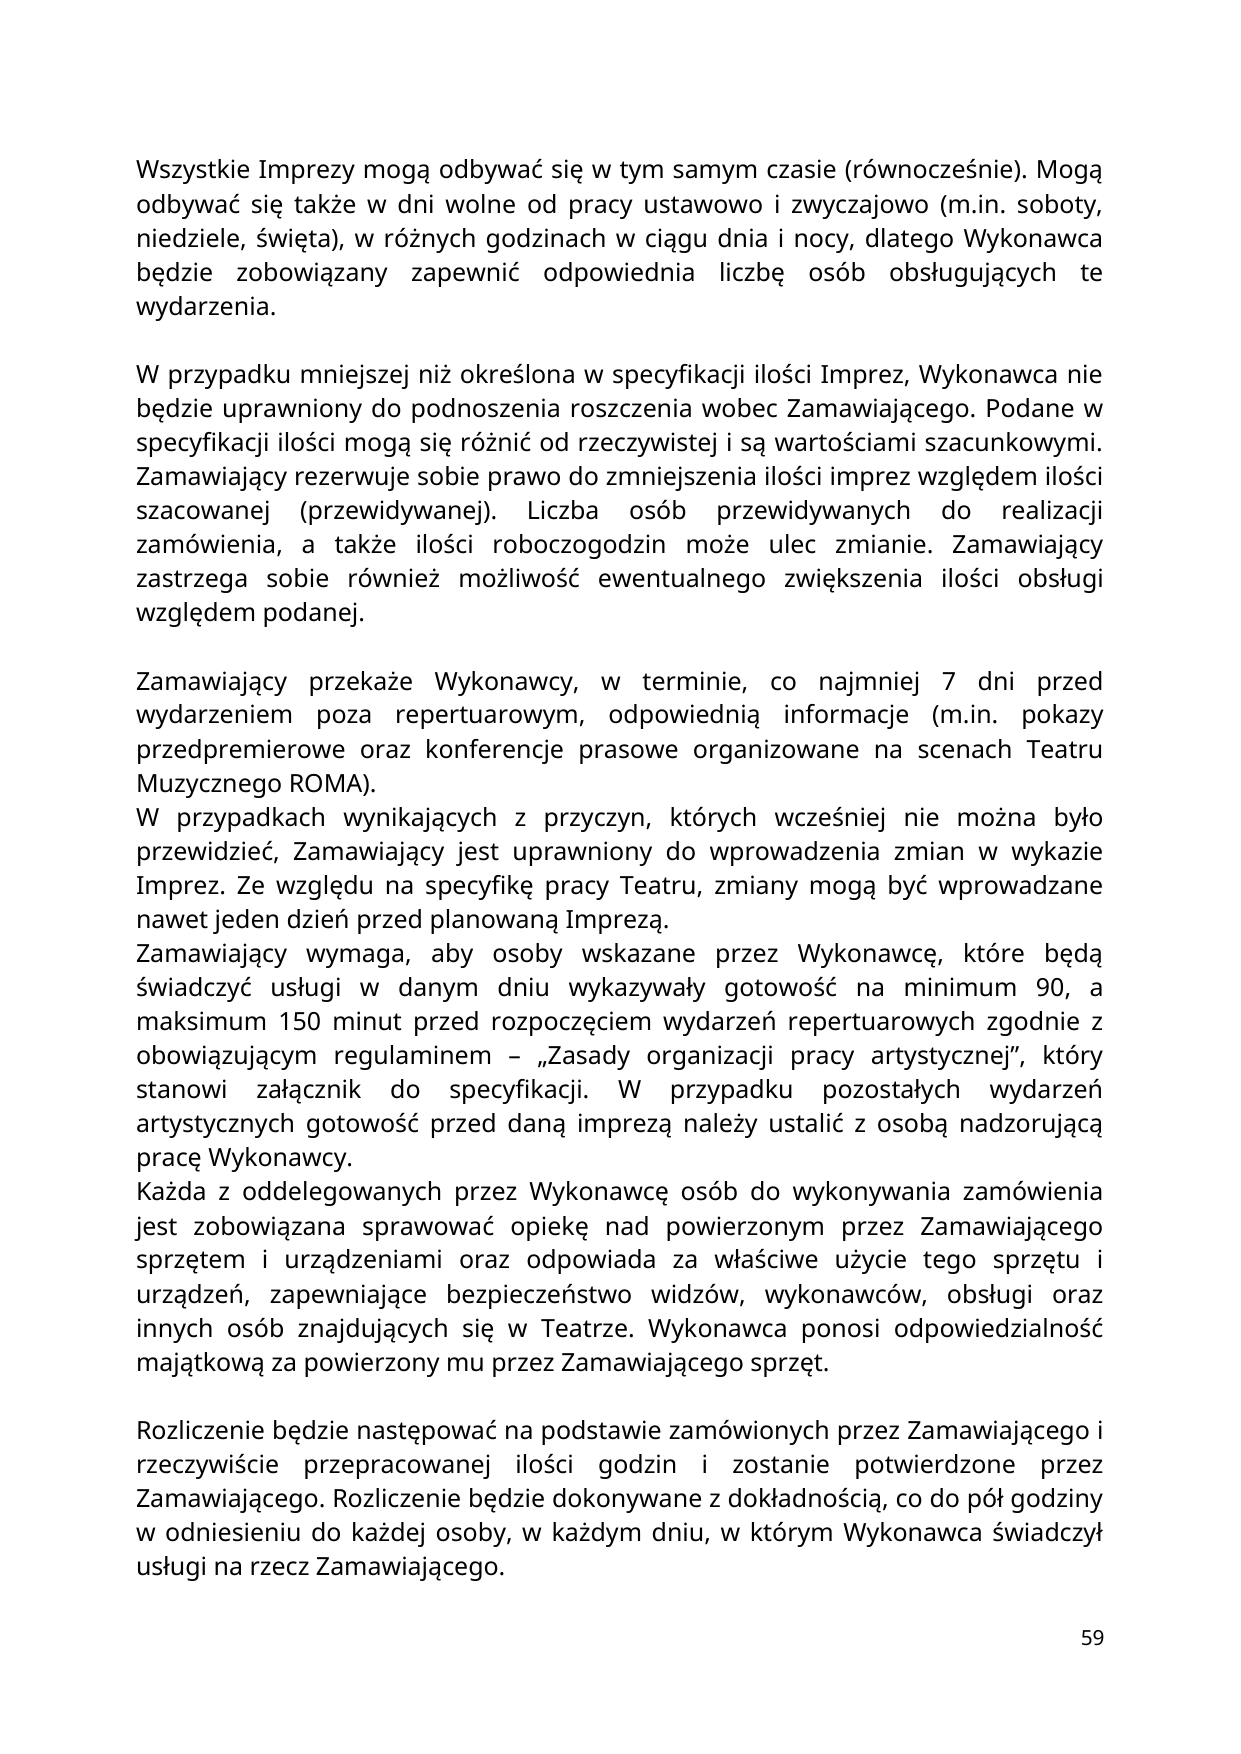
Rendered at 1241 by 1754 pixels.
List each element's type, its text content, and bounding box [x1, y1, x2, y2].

text Zamawiający wymaga, aby osoby wskazane przez Wykonawcę, które będą świadczyć usługi w danym dniu wykazywały gotowość na minimum 90, a maksimum 150 minut przed rozpoczęciem wydarzeń repertuarowych zgodnie z obowiązującym regulaminem – „Zasady organizacji pracy artystycznej”, który stanowi załącznik do specyfikacji. W przypadku pozostałych wydarzeń artystycznych gotowość przed daną imprezą należy ustalić z osobą nadzorującą pracę Wykonawcy. [136, 936, 1104, 1174]
text W przypadku mniejszej niż określona w specyfikacji ilości Imprez, Wykonawca nie będzie uprawniony do podnoszenia roszczenia wobec Zamawiającego. Podane w specyfikacji ilości mogą się różnić od rzeczywistej i są wartościami szacunkowymi. Zamawiający rezerwuje sobie prawo do zmniejszenia ilości imprez względem ilości szacowanej (przewidywanej). Liczba osób przewidywanych do realizacji zamówienia, a także ilości roboczogodzin może ulec zmianie. Zamawiający zastrzega sobie również możliwość ewentualnego zwiększenia ilości obsługi względem podanej. [136, 357, 1104, 629]
text Zamawiający przekaże Wykonawcy, w terminie, co najmniej 7 dni przed wydarzeniem poza repertuarowym, odpowiednią informacje (m.in. pokazy przedpremierowe oraz konferencje prasowe organizowane na scenach Teatru Muzycznego ROMA). [136, 663, 1104, 799]
text Wszystkie Imprezy mogą odbywać się w tym samym czasie (równocześnie). Mogą odbywać się także w dni wolne od pracy ustawowo i zwyczajowo (m.in. soboty, niedziele, święta), w różnych godzinach w ciągu dnia i nocy, dlatego Wykonawca będzie zobowiązany zapewnić odpowiednia liczbę osób obsługujących te wydarzenia. [136, 152, 1104, 322]
text W przypadkach wynikających z przyczyn, których wcześniej nie można było przewidzieć, Zamawiający jest uprawniony do wprowadzenia zmian w wykazie Imprez. Ze względu na specyfikę pracy Teatru, zmiany mogą być wprowadzane nawet jeden dzień przed planowaną Imprezą. [136, 799, 1104, 936]
text Każda z oddelegowanych przez Wykonawcę osób do wykonywania zamówienia jest zobowiązana sprawować opiekę nad powierzonym przez Zamawiającego sprzętem i urządzeniami oraz odpowiada za właściwe użycie tego sprzętu i urządzeń, zapewniające bezpieczeństwo widzów, wykonawców, obsługi oraz innych osób znajdujących się w Teatrze. Wykonawca ponosi odpowiedzialność majątkową za powierzony mu przez Zamawiającego sprzęt. [136, 1174, 1104, 1378]
text Rozliczenie będzie następować na podstawie zamówionych przez Zamawiającego i rzeczywiście przepracowanej ilości godzin i zostanie potwierdzone przez Zamawiającego. Rozliczenie będzie dokonywane z dokładnością, co do pół godziny w odniesieniu do każdej osoby, w każdym dniu, w którym Wykonawca świadczył usługi na rzecz Zamawiającego. [136, 1412, 1104, 1583]
